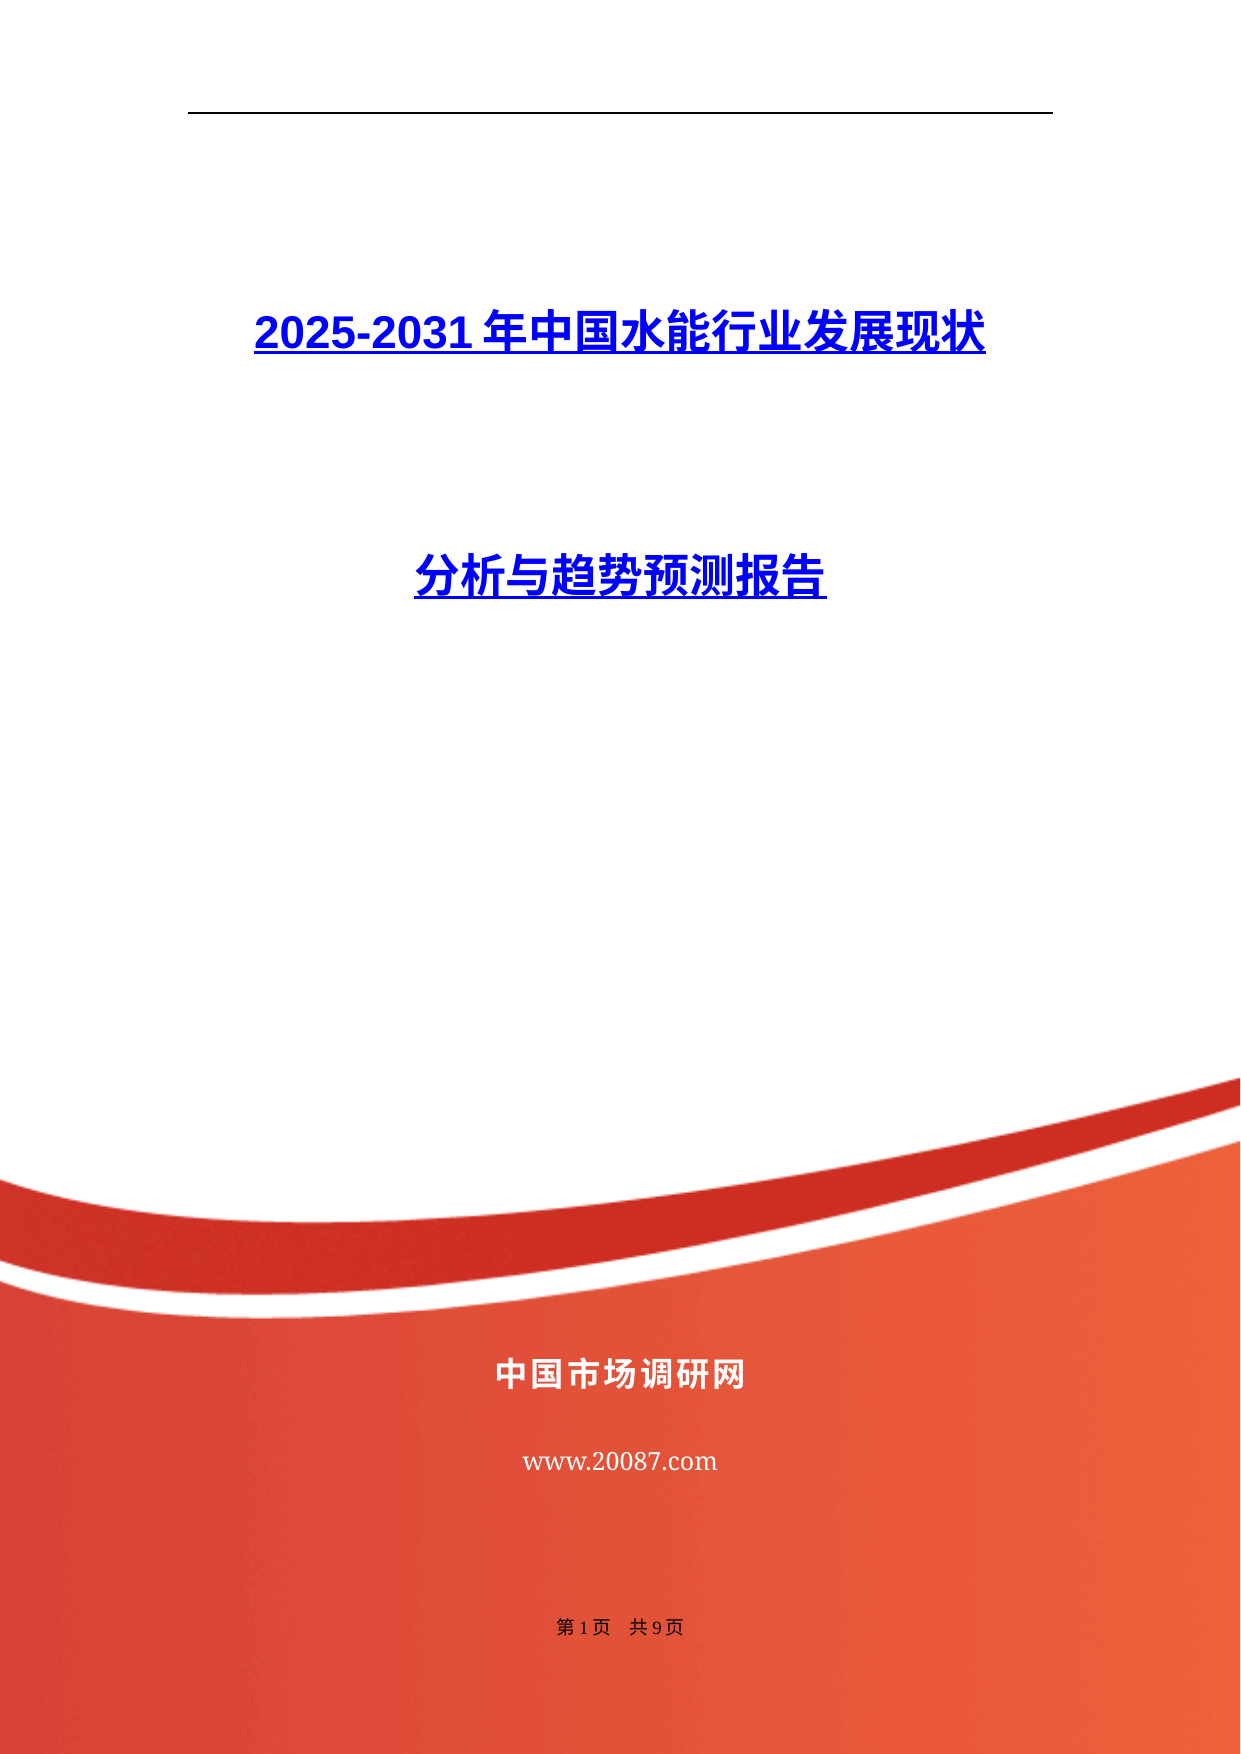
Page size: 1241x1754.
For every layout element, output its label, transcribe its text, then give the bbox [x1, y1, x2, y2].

picture [0, 1006, 1241, 1754]
text www.20087.com [187, 1428, 1053, 1493]
table_header 2025-2031年中国水能行业发展现状分析与趋势预测报告 [188, 207, 1053, 773]
subtitle 中国市场调研网 [187, 1339, 1053, 1404]
